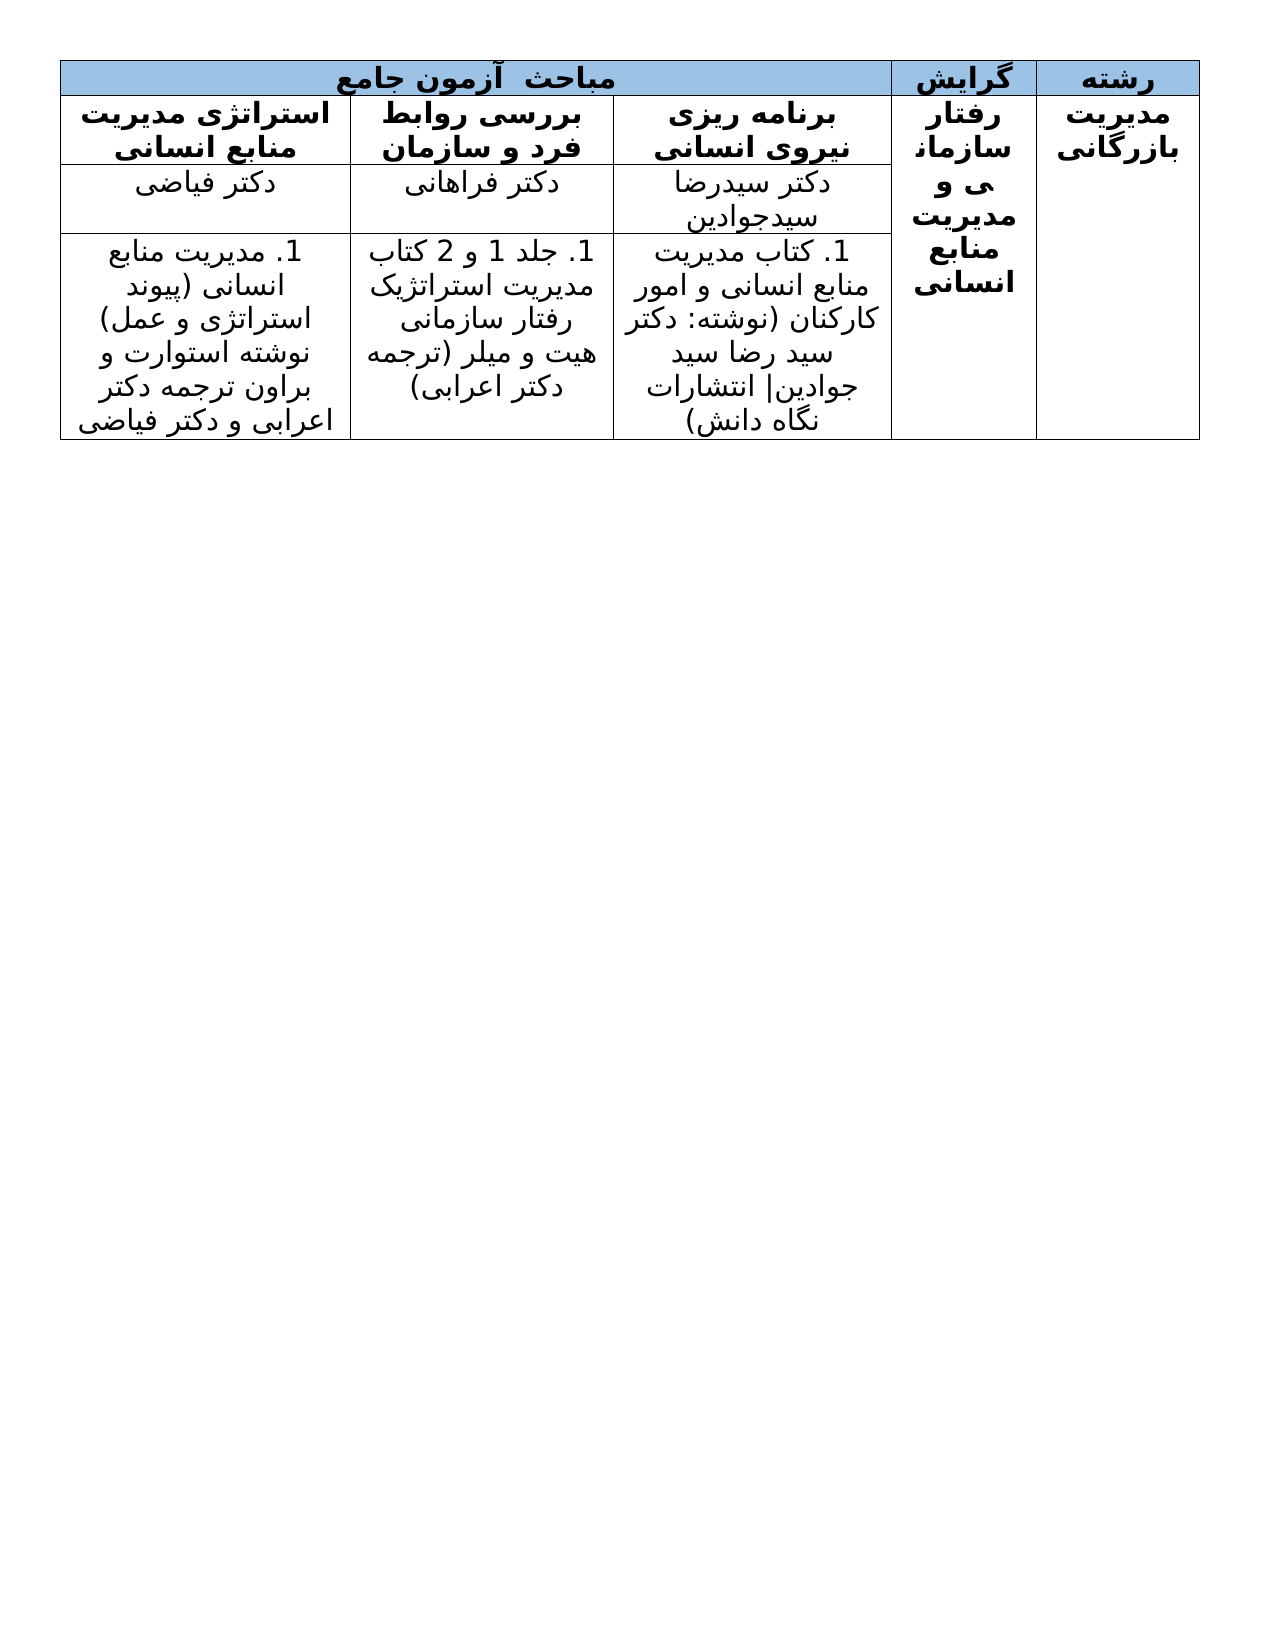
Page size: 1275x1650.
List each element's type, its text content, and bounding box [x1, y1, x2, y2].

table_cell 1. مدیریت منابع انسانی (پیوند استراتژی و عمل) نوشته استوارت و براون ترجمه دکتر اعرابی و دکتر فیاضی [61, 234, 350, 439]
table_cell دکتر سیدرضا سیدجوادین [614, 165, 891, 233]
table_cell رفتار سازمانی و مدیریت منابع انسانی [892, 96, 1036, 439]
table_cell برنامه ریزی نیروی انسانی [614, 96, 891, 164]
table_cell مدیریت بازرگانی [1037, 96, 1199, 439]
table_cell بررسی روابط فرد و سازمان [351, 96, 613, 164]
table_cell دکتر فراهانی [351, 165, 613, 233]
table_cell 1. جلد 1 و 2 کتاب مدیریت استراتژیک رفتار سازمانی هیت و میلر (ترجمه دکتر اعرابی) [351, 234, 613, 439]
table_header گرایش [892, 61, 1036, 95]
table_header رشته [1037, 61, 1199, 95]
table_cell 1. کتاب مدیریت منابع انسانی و امور کارکنان (نوشته: دکتر سید رضا سید جوادین| انتشارات نگاه دانش) [614, 234, 891, 439]
table_cell استراتژی مدیریت منابع انسانی [61, 96, 350, 164]
table_cell دکتر فیاضی [61, 165, 350, 233]
table_header مباحث آزمون جامع [61, 61, 891, 95]
